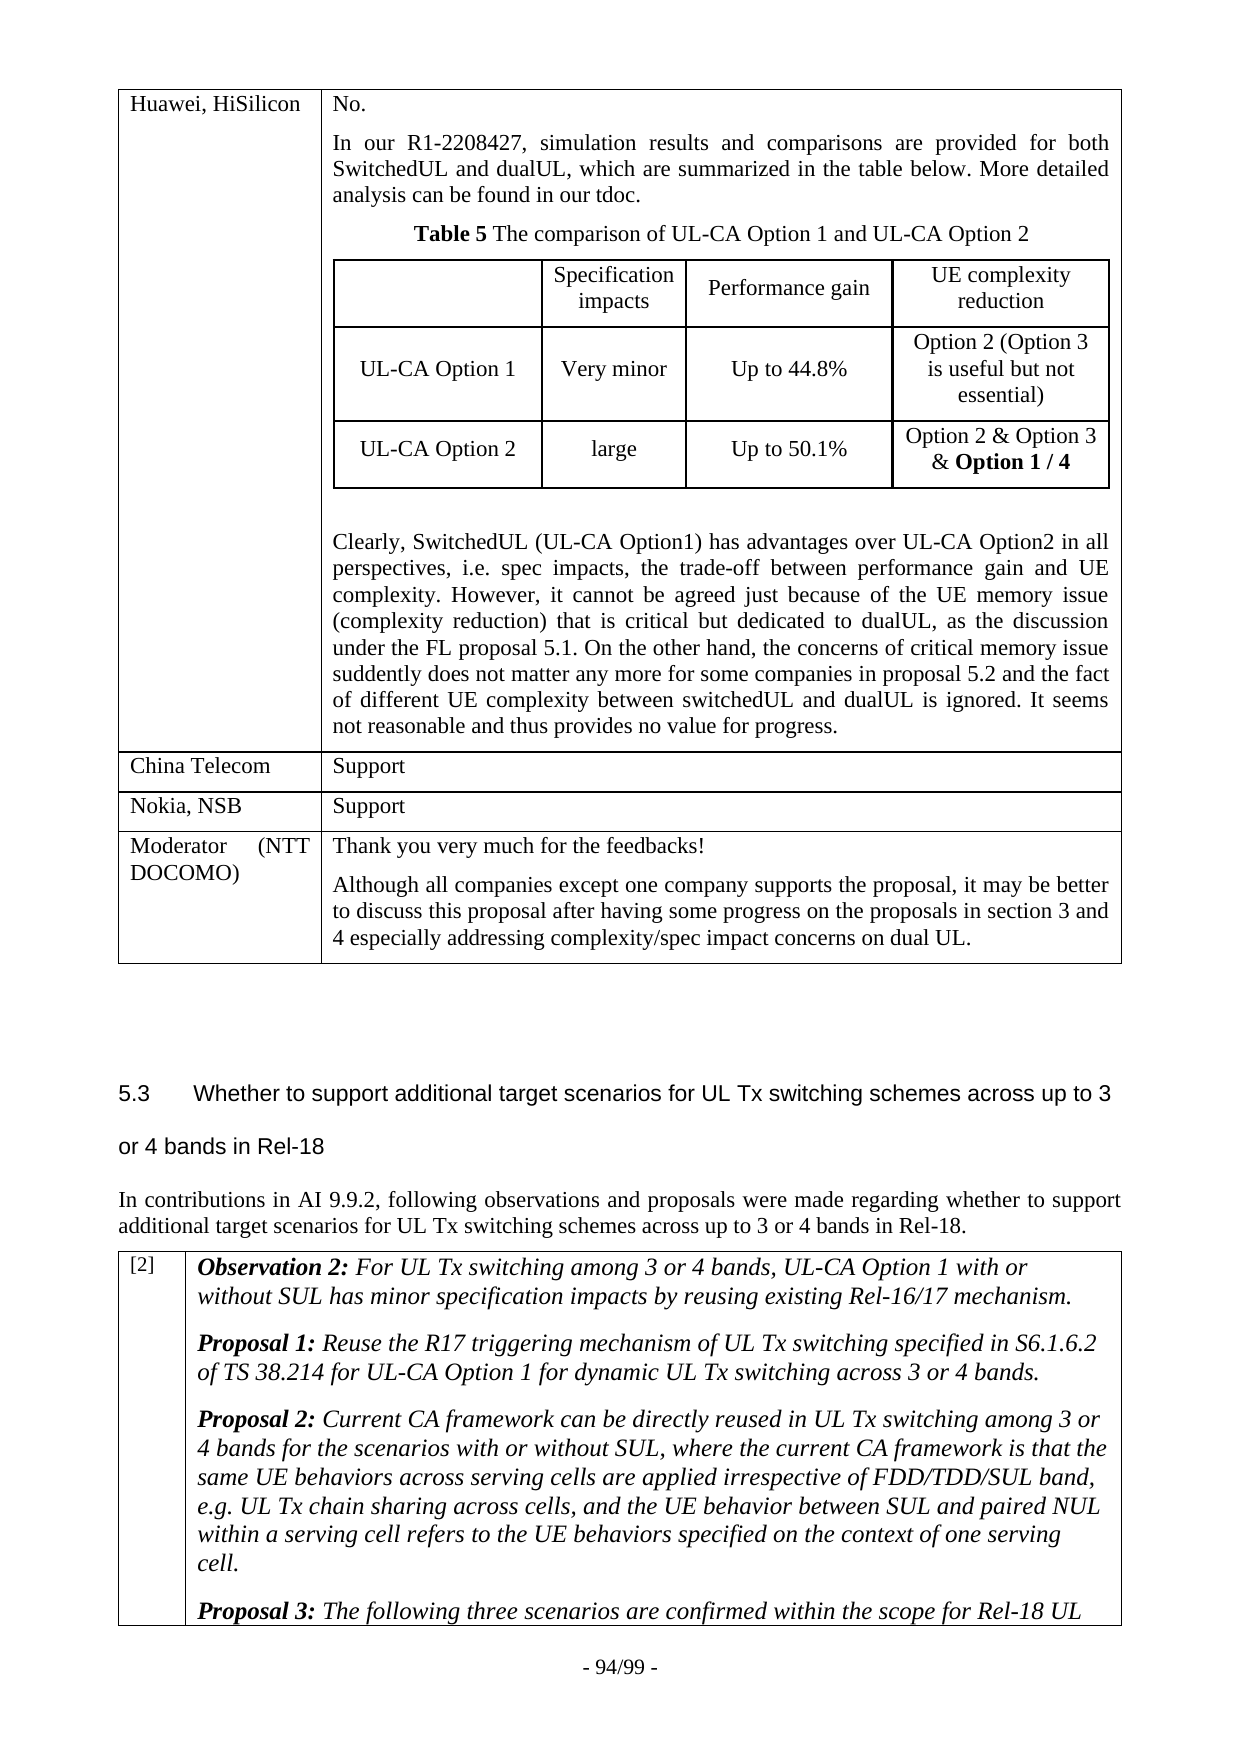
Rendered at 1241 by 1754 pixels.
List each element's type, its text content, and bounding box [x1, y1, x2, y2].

subtitle 5.3 Whether to support additional target scenarios for UL Tx switching schemes across up to 3 or 4 bands in Rel-18 [118, 1080, 1122, 1159]
table_cell Nokia, NSB [119, 793, 321, 831]
table_cell Support [322, 753, 1121, 791]
table_header [2] [119, 1252, 185, 1624]
table_cell No. In our R1-2208427, simulation results and comparisons are provided for both SwitchedUL and dualUL, which are summarized in the table below. More detailed analysis can be found in our tdoc. Table 5 The comparison of UL-CA Option 1 and UL-CA Option 2 Clearly, SwitchedUL (UL-CA Option1) has advantages over UL-CA Option2 in all perspectives, i.e. spec impacts, the trade-off between performance gain and UE complexity. However, it cannot be agreed just because of the UE memory issue (complexity reduction) that is critical but dedicated to dualUL, as the discussion under the FL proposal 5.1. On the other hand, the concerns of critical memory issue suddently does not matter any more for some companies in proposal 5.2 and the fact of different UE complexity between switchedUL and dualUL is ignored. It seems not reasonable and thus provides no value for progress. [322, 90, 1121, 751]
table_cell Huawei, HiSilicon [119, 90, 321, 751]
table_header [186, 1252, 1121, 1624]
table_cell Support [322, 793, 1121, 831]
text In contributions in AI 9.9.2, following observations and proposals were made regarding whether to support additional target scenarios for UL Tx switching schemes across up to 3 or 4 bands in Rel-18. [118, 1186, 1122, 1238]
table_cell China Telecom [119, 753, 321, 791]
table_cell Thank you very much for the feedbacks! Although all companies except one company supports the proposal, it may be better to discuss this proposal after having some progress on the proposals in section 3 and 4 especially addressing complexity/spec impact concerns on dual UL. [322, 832, 1121, 963]
table_cell Moderator (NTT DOCOMO) [119, 832, 321, 963]
